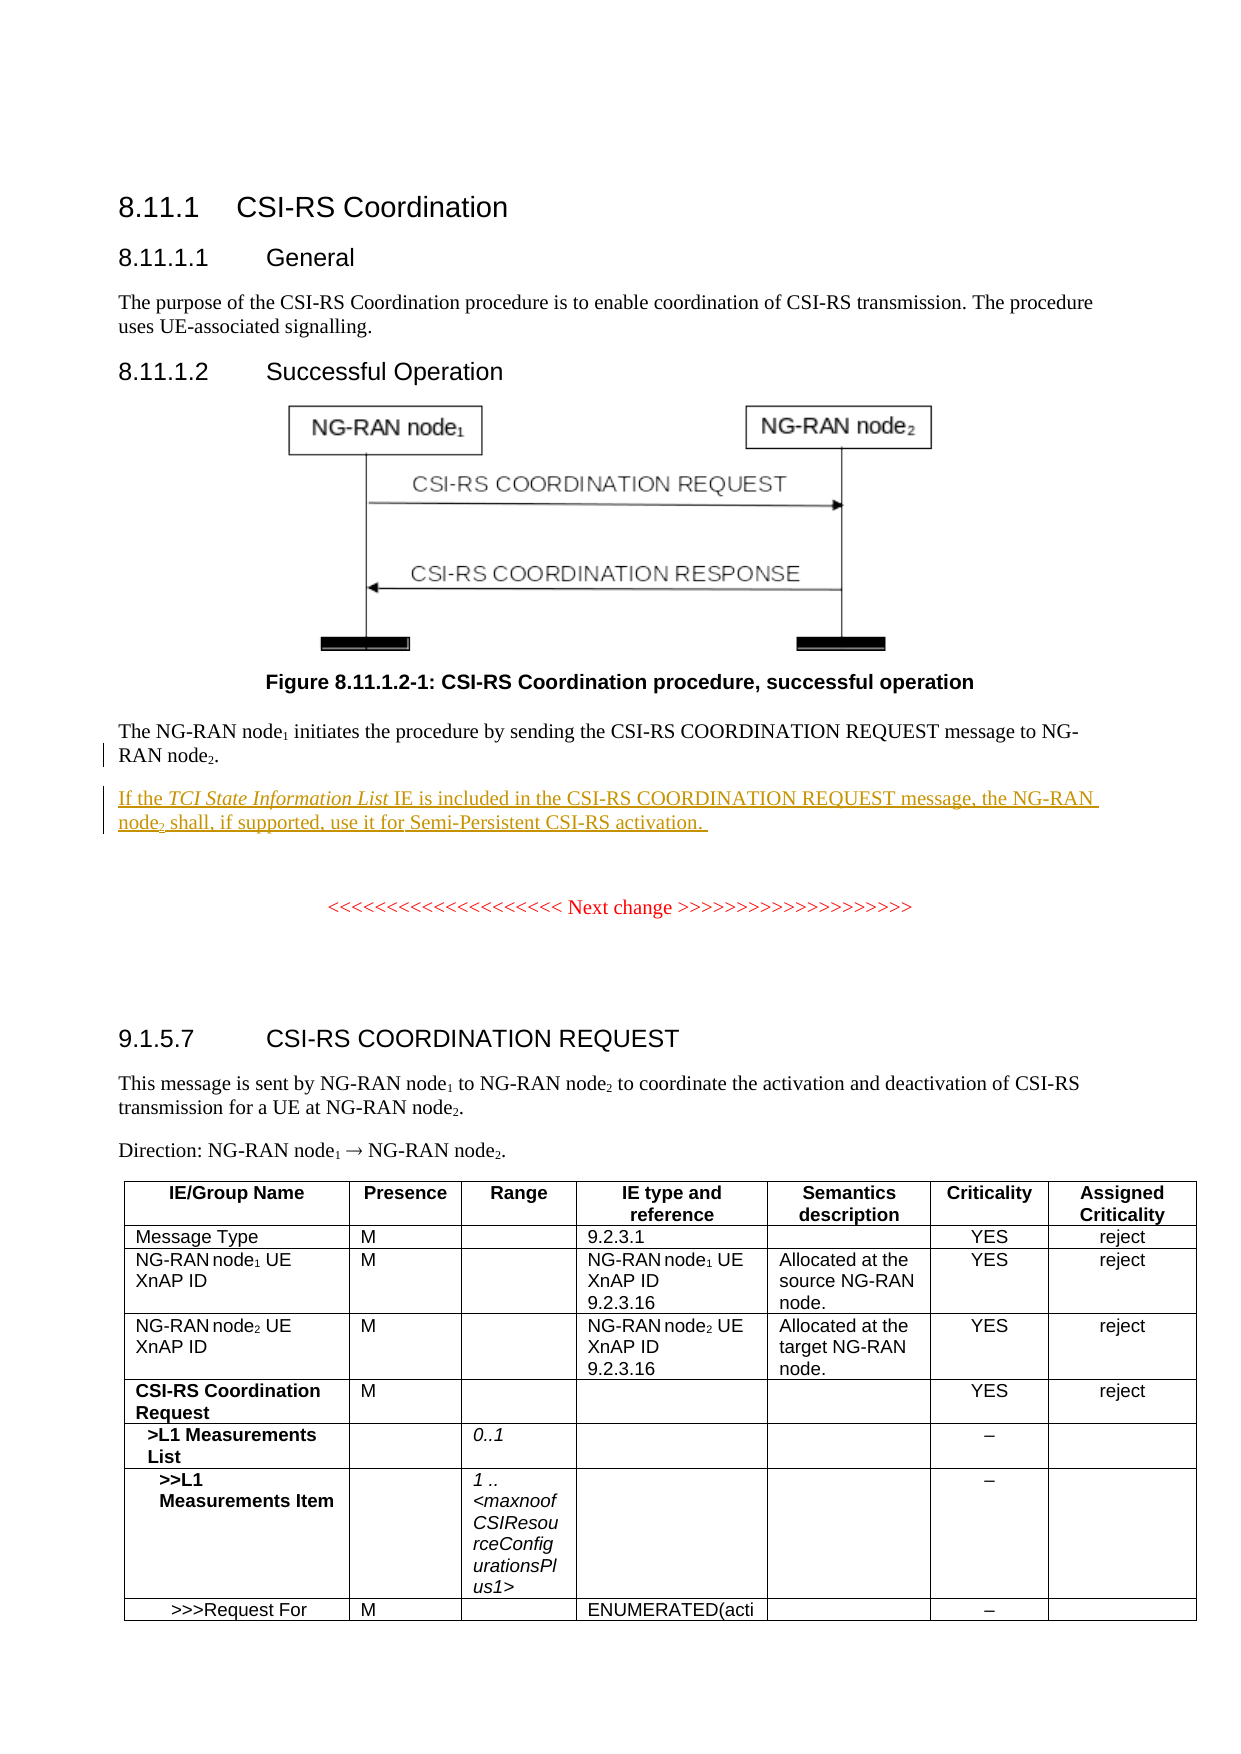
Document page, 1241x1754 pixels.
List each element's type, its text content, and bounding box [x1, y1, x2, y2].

table_cell [768, 1424, 930, 1467]
table_header Assigned Criticality [1049, 1182, 1196, 1225]
table_cell 1 .. <maxnoofCSIResourceConfigurationsPlus1> [462, 1469, 576, 1598]
table_cell [768, 1380, 930, 1423]
table_cell Message Type [125, 1226, 349, 1248]
table_cell 9.2.3.1 [577, 1226, 767, 1248]
table_cell [768, 1599, 930, 1620]
table_cell M [350, 1599, 461, 1620]
table_cell reject [1049, 1226, 1196, 1248]
table_cell [462, 1226, 576, 1248]
table_cell [462, 1249, 576, 1313]
table_header Semantics description [768, 1182, 930, 1225]
table_cell [768, 1469, 930, 1598]
table_cell [462, 1380, 576, 1423]
table_cell [350, 1424, 461, 1467]
table_cell YES [931, 1380, 1048, 1423]
text This message is sent by NG-RAN node1 to NG-RAN node2 to coordinate the activation and deactivation of CSI-RS transmission for a UE at NG-RAN node2. [118, 1071, 1122, 1119]
table_cell [577, 1469, 767, 1598]
subtitle 8.11.1.2 Successful Operation [118, 357, 1122, 386]
table_cell ENUMERATED(activate, deactivate, …) [577, 1599, 767, 1620]
table_cell NG-RAN node2 UE XnAP ID 9.2.3.16 [577, 1314, 767, 1379]
table_cell [1049, 1424, 1196, 1467]
table_cell NG-RAN node2 UE XnAP ID [125, 1314, 349, 1379]
table_header Presence [350, 1182, 461, 1225]
table_cell 0..1 [462, 1424, 576, 1467]
subtitle 8.11.1 CSI-RS Coordination [118, 191, 1122, 224]
table_cell >>L1 Measurements Item [125, 1469, 349, 1598]
table_cell YES [931, 1249, 1048, 1313]
table_cell reject [1049, 1249, 1196, 1313]
subtitle 9.1.5.7 CSI-RS COORDINATION REQUEST [118, 1024, 1122, 1052]
text Direction: NG-RAN node1 NG-RAN node2. [118, 1138, 1122, 1162]
text <<<<<<<<<<<<<<<<<<<< Next change >>>>>>>>>>>>>>>>>>>> [118, 895, 1122, 919]
table_cell – [931, 1469, 1048, 1598]
table_header IE type and reference [577, 1182, 767, 1225]
table_cell [462, 1314, 576, 1379]
subtitle 8.11.1.1 General [118, 243, 1122, 272]
table_cell [768, 1226, 930, 1248]
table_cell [125, 1599, 349, 1620]
table_cell [350, 1469, 461, 1598]
table_cell YES [931, 1226, 1048, 1248]
table_cell Allocated at the source NG-RAN node. [768, 1249, 930, 1313]
table_cell reject [1049, 1314, 1196, 1379]
table_cell M [350, 1249, 461, 1313]
table_cell [1049, 1469, 1196, 1598]
table_cell CSI-RS Coordination Request [125, 1380, 349, 1423]
table_cell M [350, 1380, 461, 1423]
table_cell M [350, 1314, 461, 1379]
table_cell Allocated at the target NG-RAN node. [768, 1314, 930, 1379]
table_cell – [931, 1599, 1048, 1620]
text The purpose of the CSI-RS Coordination procedure is to enable coordination of CSI-RS transmission. The procedure uses UE-associated signalling. [118, 290, 1122, 338]
table_header Criticality [931, 1182, 1048, 1225]
table_cell [462, 1599, 576, 1620]
table_cell NG-RAN node1 UE XnAP ID [125, 1249, 349, 1313]
table_cell [1049, 1599, 1196, 1620]
text The NG-RAN node1 initiates the procedure by sending the CSI-RS COORDINATION REQUEST message to NG-RAN node2. [118, 719, 1122, 767]
table_cell M [350, 1226, 461, 1248]
table_cell NG-RAN node1 UE XnAP ID 9.2.3.16 [577, 1249, 767, 1313]
table_header IE/Group Name [125, 1182, 349, 1225]
table_cell reject [1049, 1380, 1196, 1423]
table_cell >L1 Measurements List [125, 1424, 349, 1467]
table_cell [577, 1380, 767, 1423]
table_cell YES [931, 1314, 1048, 1379]
table_header Range [462, 1182, 576, 1225]
text Figure 8.11.1.2-1: CSI-RS Coordination procedure, successful operation [118, 670, 1122, 694]
table_cell – [931, 1424, 1048, 1467]
table_cell [577, 1424, 767, 1467]
